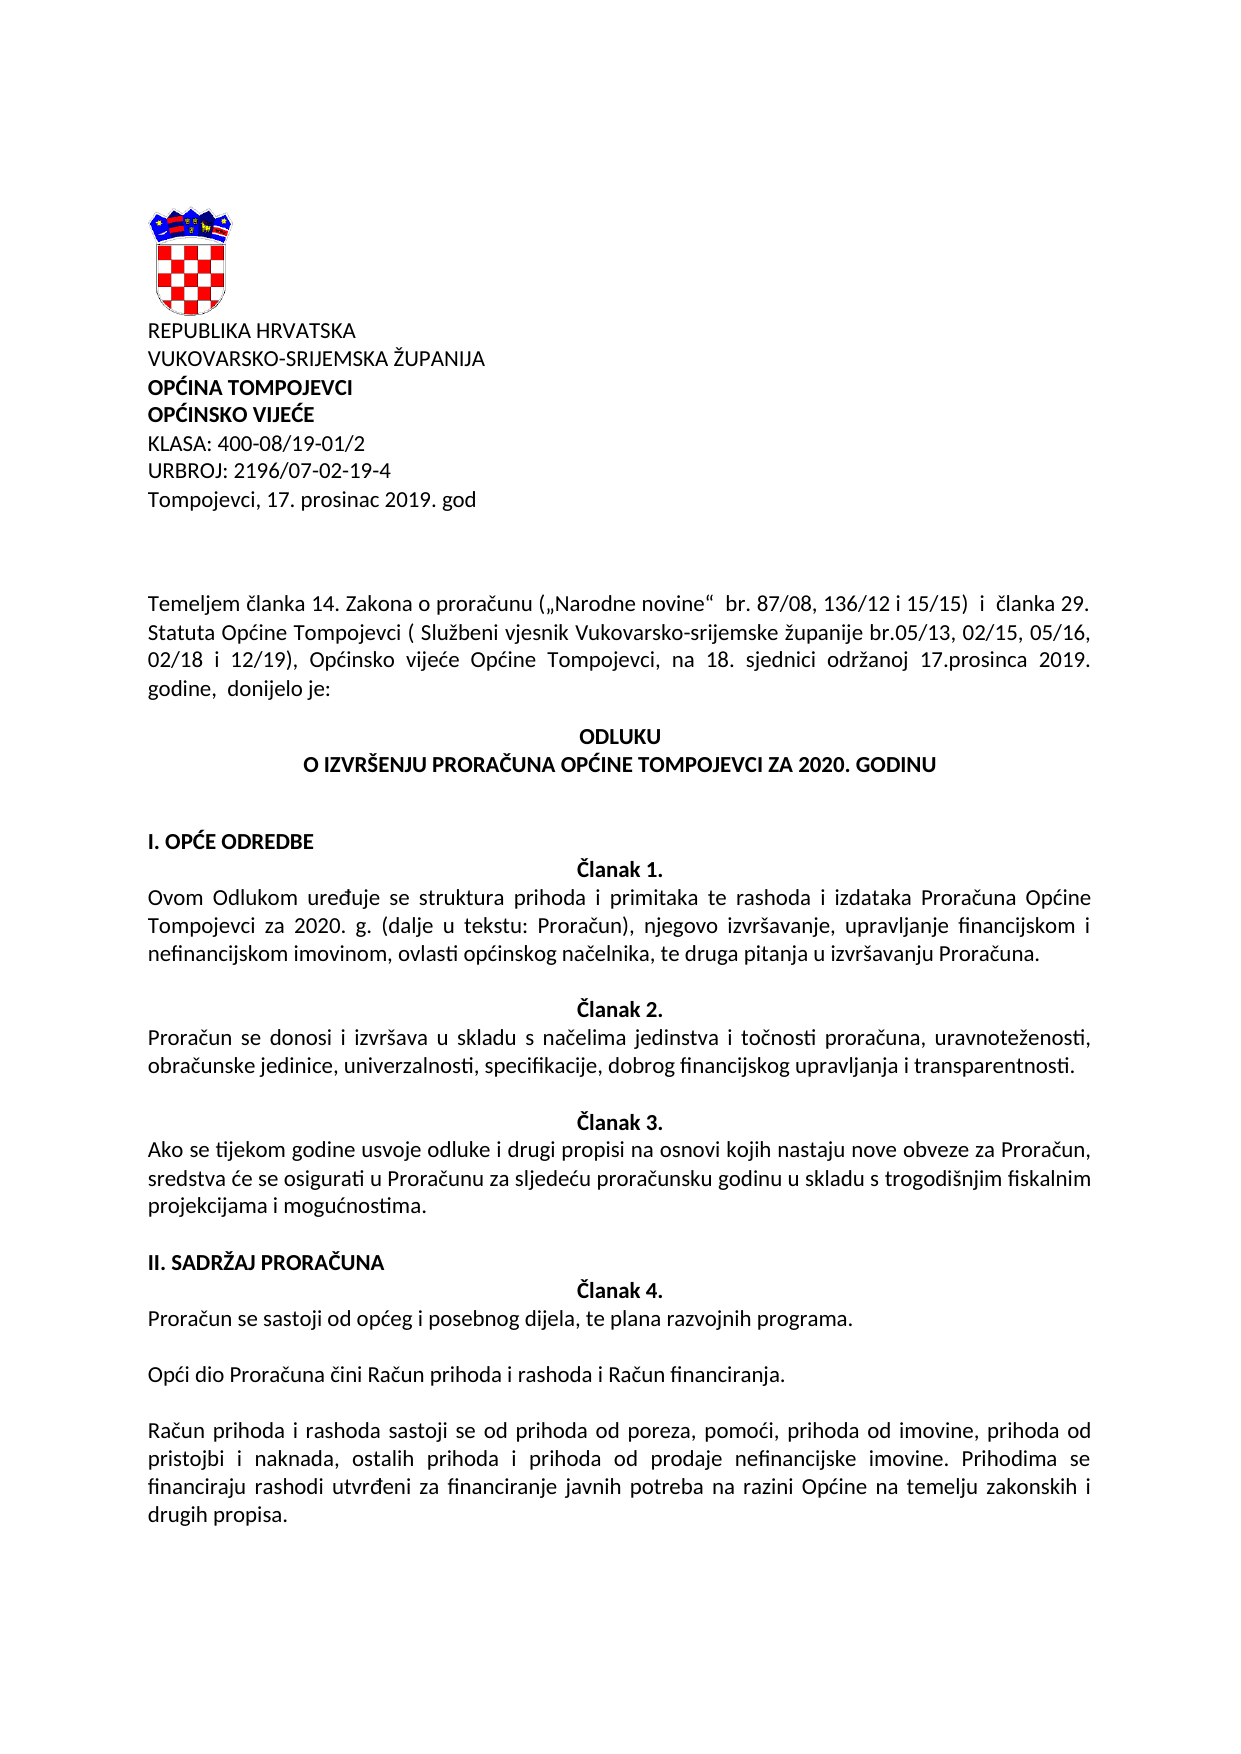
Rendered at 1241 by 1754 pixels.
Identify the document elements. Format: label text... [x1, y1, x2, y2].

text Ako se tijekom godine usvoje odluke i drugi propisi na osnovi kojih nastaju nove obveze za Proračun, sredstva će se osigurati u Proračunu za sljedeću proračunsku godinu u skladu s trogodišnjim fiskalnim projekcijama i mogućnostima. [148, 1136, 1093, 1220]
text Proračun se sastoji od općeg i posebnog dijela, te plana razvojnih programa. [148, 1304, 1093, 1332]
text Ovom Odlukom uređuje se struktura prihoda i primitaka te rashoda i izdataka Proračuna Općine Tompojevci za 2020. g. (dalje u tekstu: Proračun), njegovo izvršavanje, upravljanje financijskom i nefinancijskom imovinom, ovlasti općinskog načelnika, te druga pitanja u izvršavanju Proračuna. [148, 883, 1093, 967]
text Članak 2. [148, 996, 1093, 1023]
text Članak 4. [148, 1276, 1093, 1304]
text Članak 3. [148, 1108, 1093, 1136]
text Opći dio Proračuna čini Račun prihoda i rashoda i Račun financiranja. [148, 1360, 1093, 1388]
text Račun prihoda i rashoda sastoji se od prihoda od poreza, pomoći, prihoda od imovine, prihoda od pristojbi i naknada, ostalih prihoda i prihoda od prodaje nefinancijske imovine. Prihodima se financiraju rashodi utvrđeni za financiranje javnih potreba na razini Općine na temelju zakonskih i drugih propisa. [148, 1416, 1093, 1528]
text URBROJ: 2196/07-02-19-4 [148, 457, 1093, 485]
text Tompojevci, 17. prosinac 2019. god [148, 485, 1093, 513]
text KLASA: 400-08/19-01/2 [148, 429, 1093, 457]
text I. OPĆE ODREDBE [148, 827, 1093, 855]
text Proračun se donosi i izvršava u skladu s načelima jedinstva i točnosti proračuna, uravnoteženosti, obračunske jedinice, univerzalnosti, specifikacije, dobrog financijskog upravljanja i transparentnosti. [148, 1023, 1093, 1079]
text VUKOVARSKO-SRIJEMSKA ŽUPANIJA [148, 344, 1093, 373]
text II. SADRŽAJ PRORAČUNA [148, 1248, 1093, 1276]
text REPUBLIKA HRVATSKA [148, 317, 1093, 344]
picture [147, 204, 234, 317]
text O IZVRŠENJU PRORAČUNA OPĆINE TOMPOJEVCI ZA 2020. GODINU [148, 751, 1093, 778]
text ODLUKU [148, 722, 1093, 751]
text Temeljem članka 14. Zakona o proračunu („Narodne novine“ br. 87/08, 136/12 i 15/15) i članka 29. Statuta Općine Tompojevci ( Službeni vjesnik Vukovarsko-srijemske županije br.05/13, 02/15, 05/16, 02/18 i 12/19), Općinsko vijeće Općine Tompojevci, na 18. sjednici održanoj 17.prosinca 2019. godine, donijelo je: [148, 589, 1093, 702]
text OPĆINSKO VIJEĆE [148, 401, 1093, 429]
text OPĆINA TOMPOJEVCI [148, 373, 1093, 401]
text Članak 1. [148, 855, 1093, 883]
